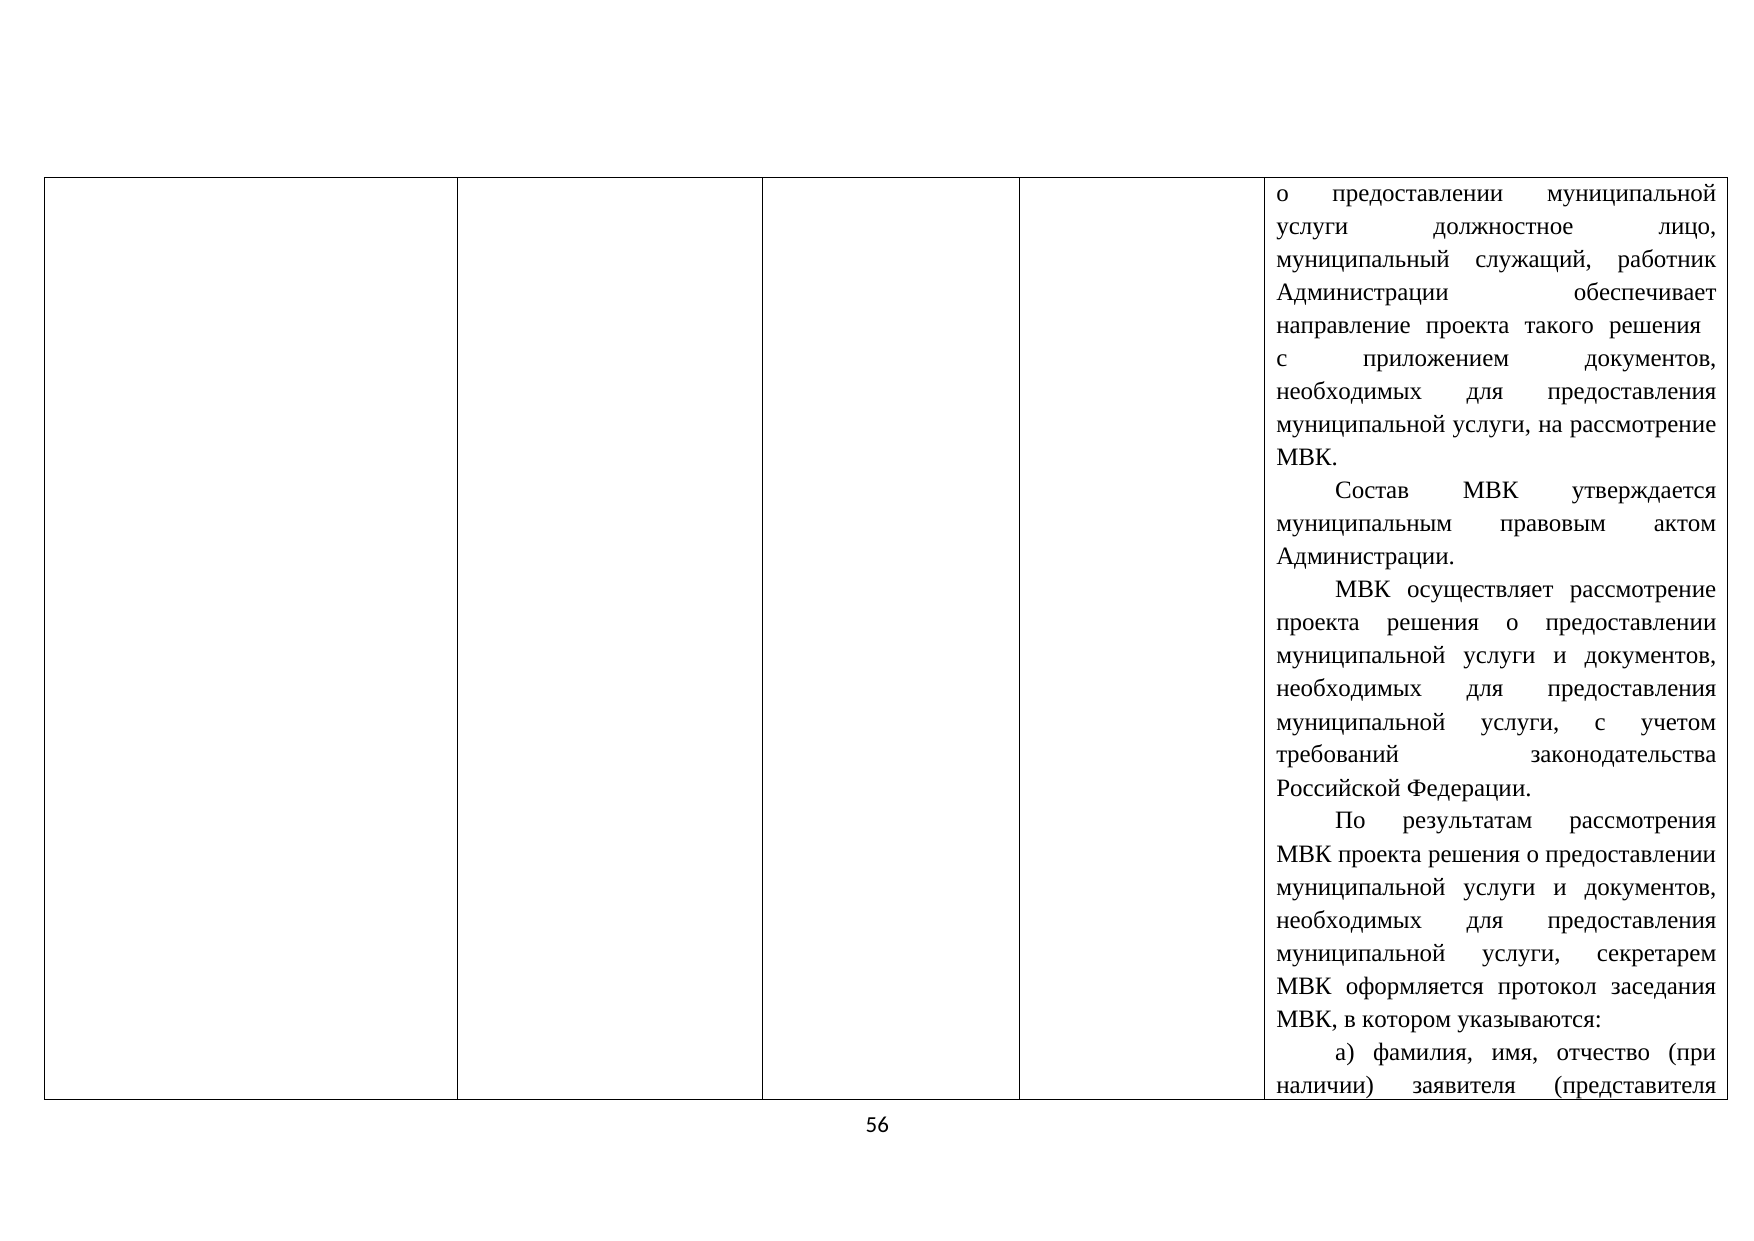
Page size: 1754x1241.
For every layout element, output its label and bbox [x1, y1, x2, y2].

table_cell [763, 178, 1019, 1098]
table_cell [45, 178, 457, 1098]
table_cell [1020, 178, 1264, 1098]
table_cell [458, 178, 762, 1098]
table_cell [1265, 178, 1727, 1098]
